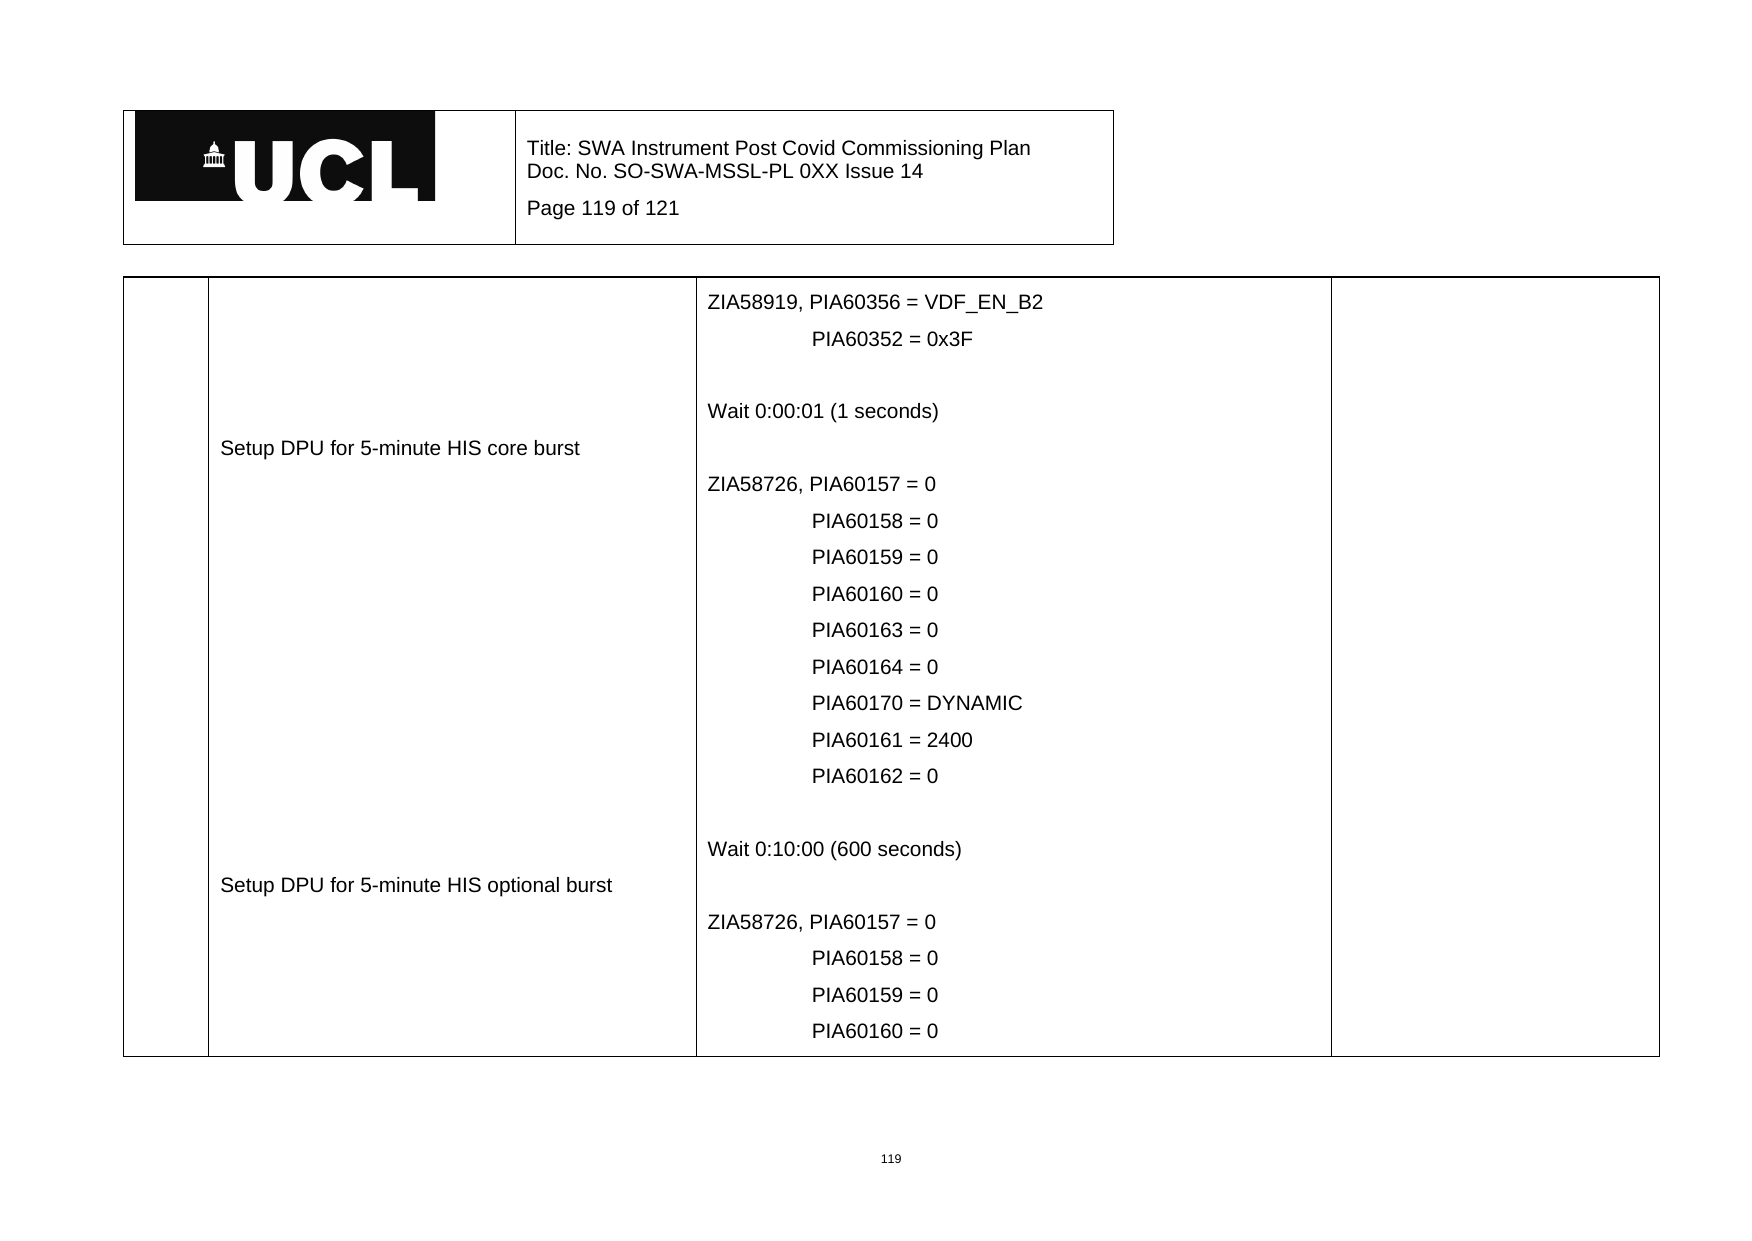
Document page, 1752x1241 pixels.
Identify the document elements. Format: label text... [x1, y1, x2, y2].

table_cell [124, 278, 208, 1056]
table_cell [1332, 278, 1659, 1056]
picture [135, 111, 436, 201]
